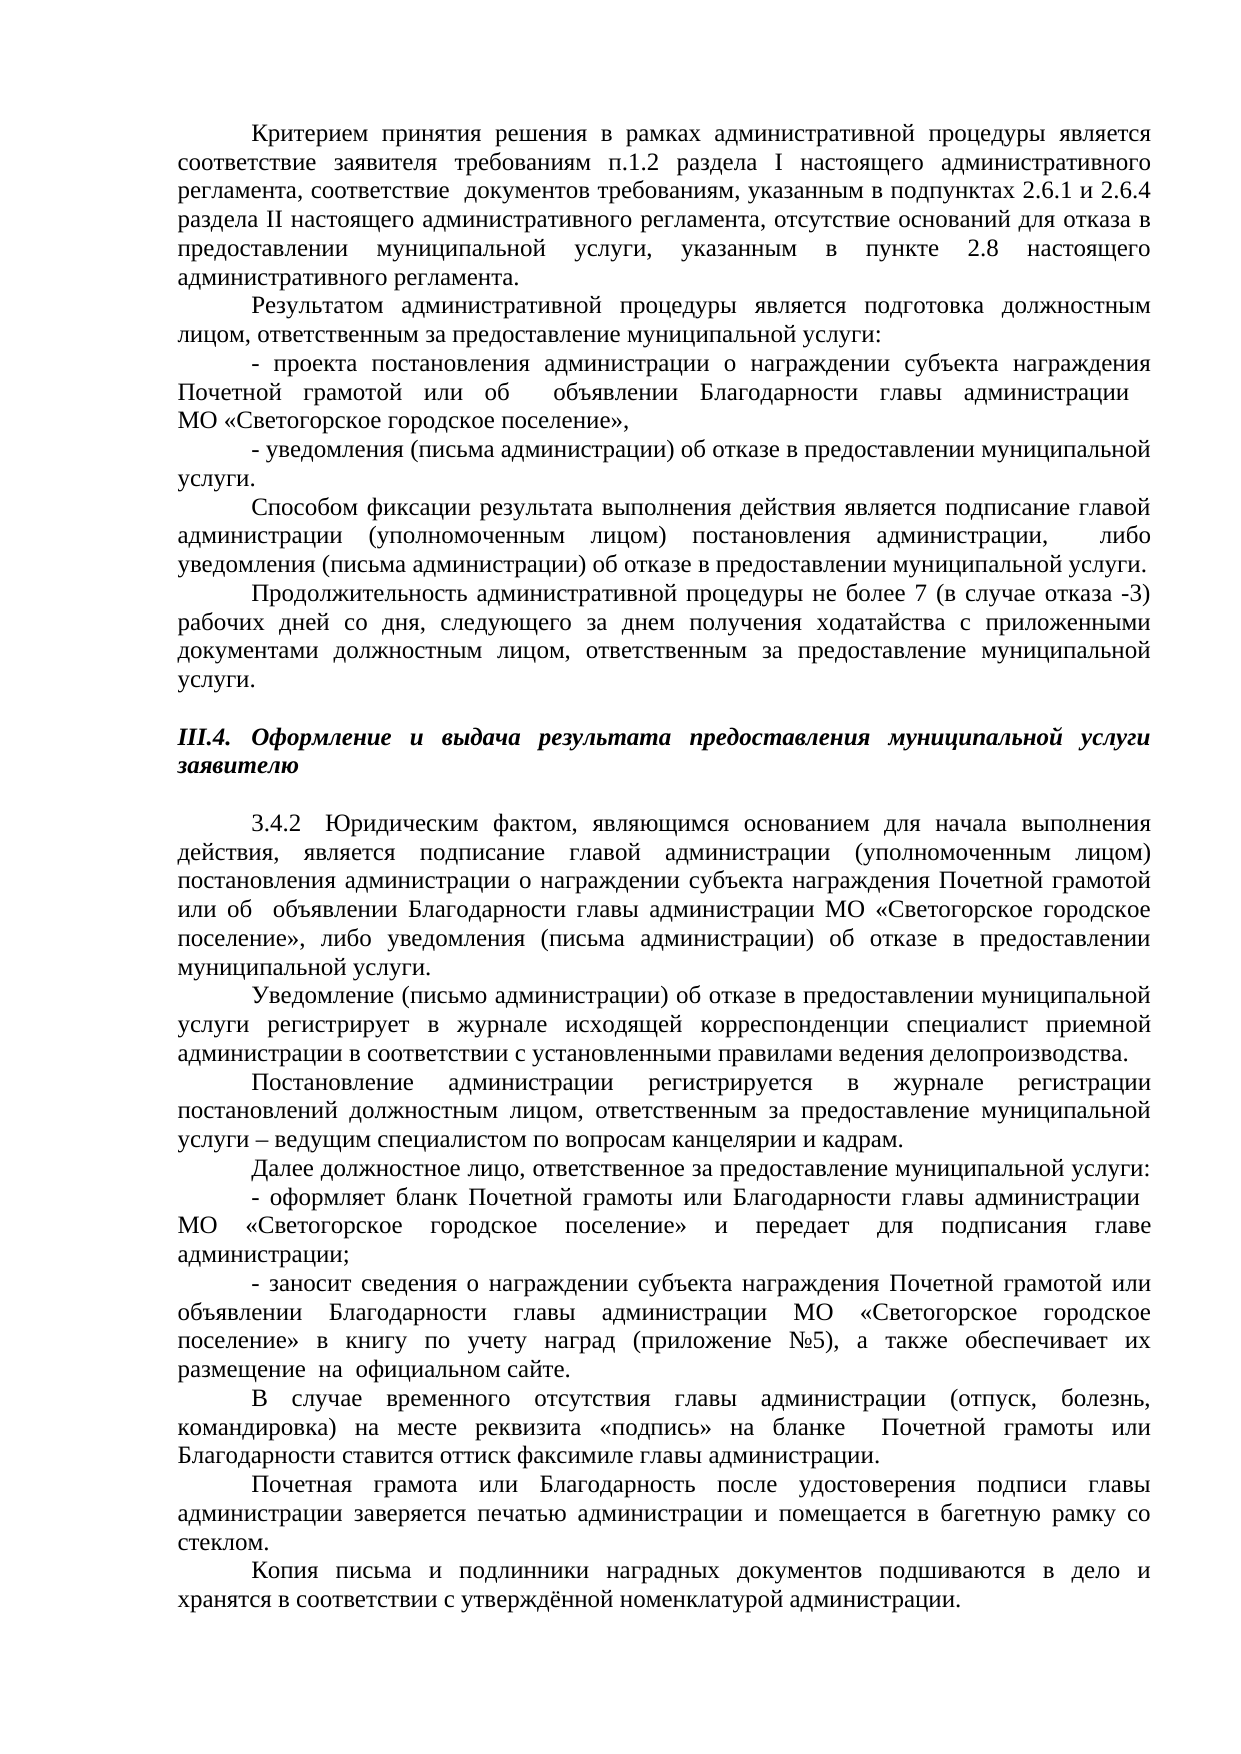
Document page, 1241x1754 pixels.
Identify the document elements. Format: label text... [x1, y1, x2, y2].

list Юридическим фактом, являющимся основанием для начала выполнения действия, является подписание главой администрации (уполномоченным лицом) постановления администрации о награждении субъекта награждения Почетной грамотой или об объявлении Благодарности главы администрации МО «Светогорское городское поселение», либо уведомления (письма администрации) об отказе в предоставлении муниципальной услуги. [177, 808, 1152, 981]
text Продолжительность административной процедуры не более 7 (в случае отказа -3) рабочих дней со дня, следующего за днем получения ходатайства с приложенными документами должностным лицом, ответственным за предоставление муниципальной услуги. [177, 578, 1152, 693]
text Результатом административной процедуры является подготовка должностным лицом, ответственным за предоставление муниципальной услуги: [177, 291, 1152, 348]
text - проекта постановления администрации о награждении субъекта награждения Почетной грамотой или об объявлении Благодарности главы администрации МО «Светогорское городское поселение», [177, 348, 1152, 434]
text Далее должностное лицо, ответственное за предоставление муниципальной услуги: - оформляет бланк Почетной грамоты или Благодарности главы администрации МО «Светогорское городское поселение» и передает для подписания главе администрации; - заносит сведения о награждении субъекта награждения Почетной грамотой или объявлении Благодарности главы администрации МО «Светогорское городское поселение» в книгу по учету наград (приложение №5), а также обеспечивает их размещение на официальном сайте. [177, 1153, 1152, 1383]
list Оформление и выдача результата предоставления муниципальной услуги заявителю [177, 722, 1152, 779]
text Способом фиксации результата выполнения действия является подписание главой администрации (уполномоченным лицом) постановления администрации, либо уведомления (письма администрации) об отказе в предоставлении муниципальной услуги. [177, 492, 1152, 578]
text Почетная грамота или Благодарность после удостоверения подписи главы администрации заверяется печатью администрации и помещается в багетную рамку со стеклом. [177, 1469, 1152, 1556]
text Копия письма и подлинники наградных документов подшиваются в дело и хранятся в соответствии с утверждённой номенклатурой администрации. [177, 1556, 1152, 1613]
text - уведомления (письма администрации) об отказе в предоставлении муниципальной услуги. [177, 434, 1152, 492]
text Критерием принятия решения в рамках административной процедуры является соответствие заявителя требованиям п.1.2 раздела I настоящего административного регламента, соответствие документов требованиям, указанным в подпунктах 2.6.1 и 2.6.4 раздела II настоящего административного регламента, отсутствие оснований для отказа в предоставлении муниципальной услуги, указанным в пункте 2.8 настоящего административного регламента. [177, 118, 1152, 291]
text В случае временного отсутствия главы администрации (отпуск, болезнь, командировка) на месте реквизита «подпись» на бланке Почетной грамоты или Благодарности ставится оттиск факсимиле главы администрации. [177, 1383, 1152, 1469]
text Уведомление (письмо администрации) об отказе в предоставлении муниципальной услуги регистрирует в журнале исходящей корреспонденции специалист приемной администрации в соответствии с установленными правилами ведения делопроизводства. Постановление администрации регистрируется в журнале регистрации постановлений должностным лицом, ответственным за предоставление муниципальной услуги – ведущим специалистом по вопросам канцелярии и кадрам. [177, 981, 1152, 1153]
